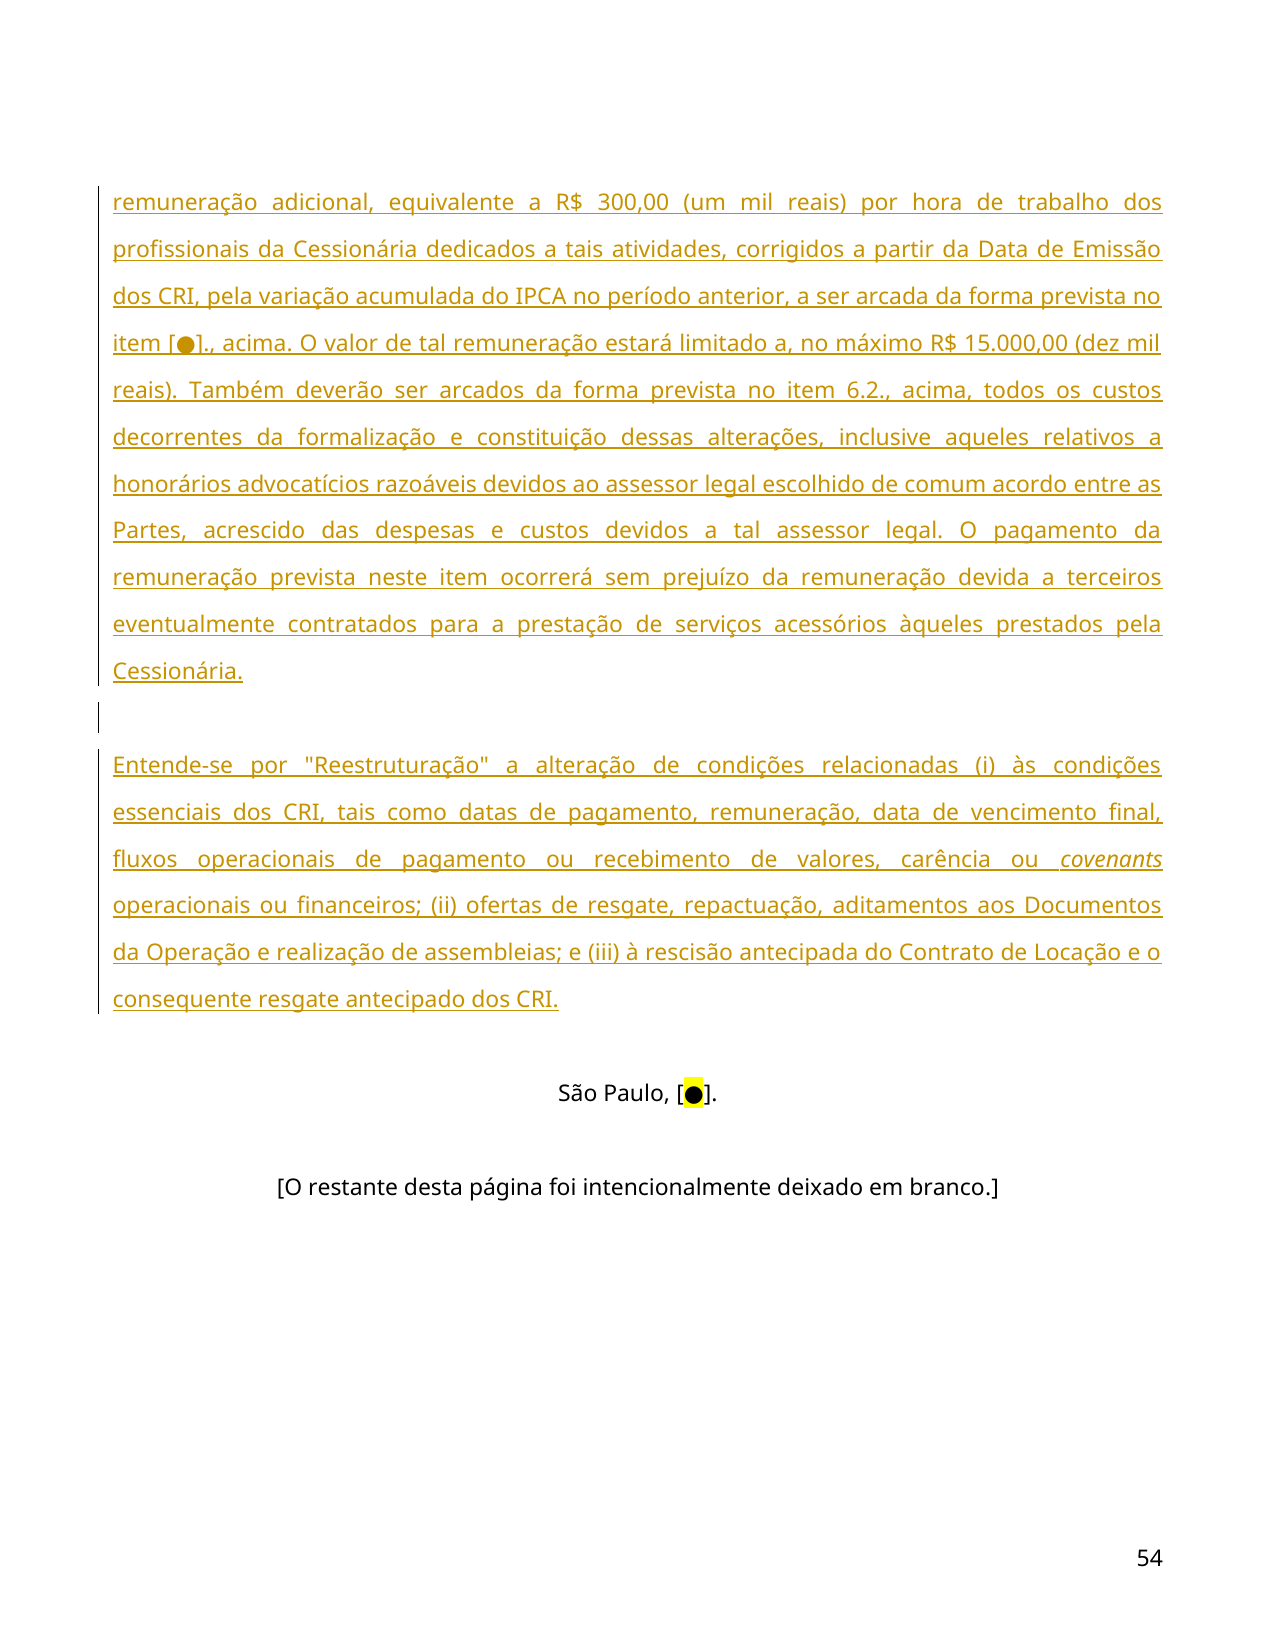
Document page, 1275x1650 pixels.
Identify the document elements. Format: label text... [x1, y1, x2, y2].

text São Paulo, [●]. [703, 1077, 1162, 1108]
text São Paulo, [●]. [112, 1077, 684, 1108]
text [O restante desta página foi intencionalmente deixado em branco.] [112, 1171, 1162, 1202]
